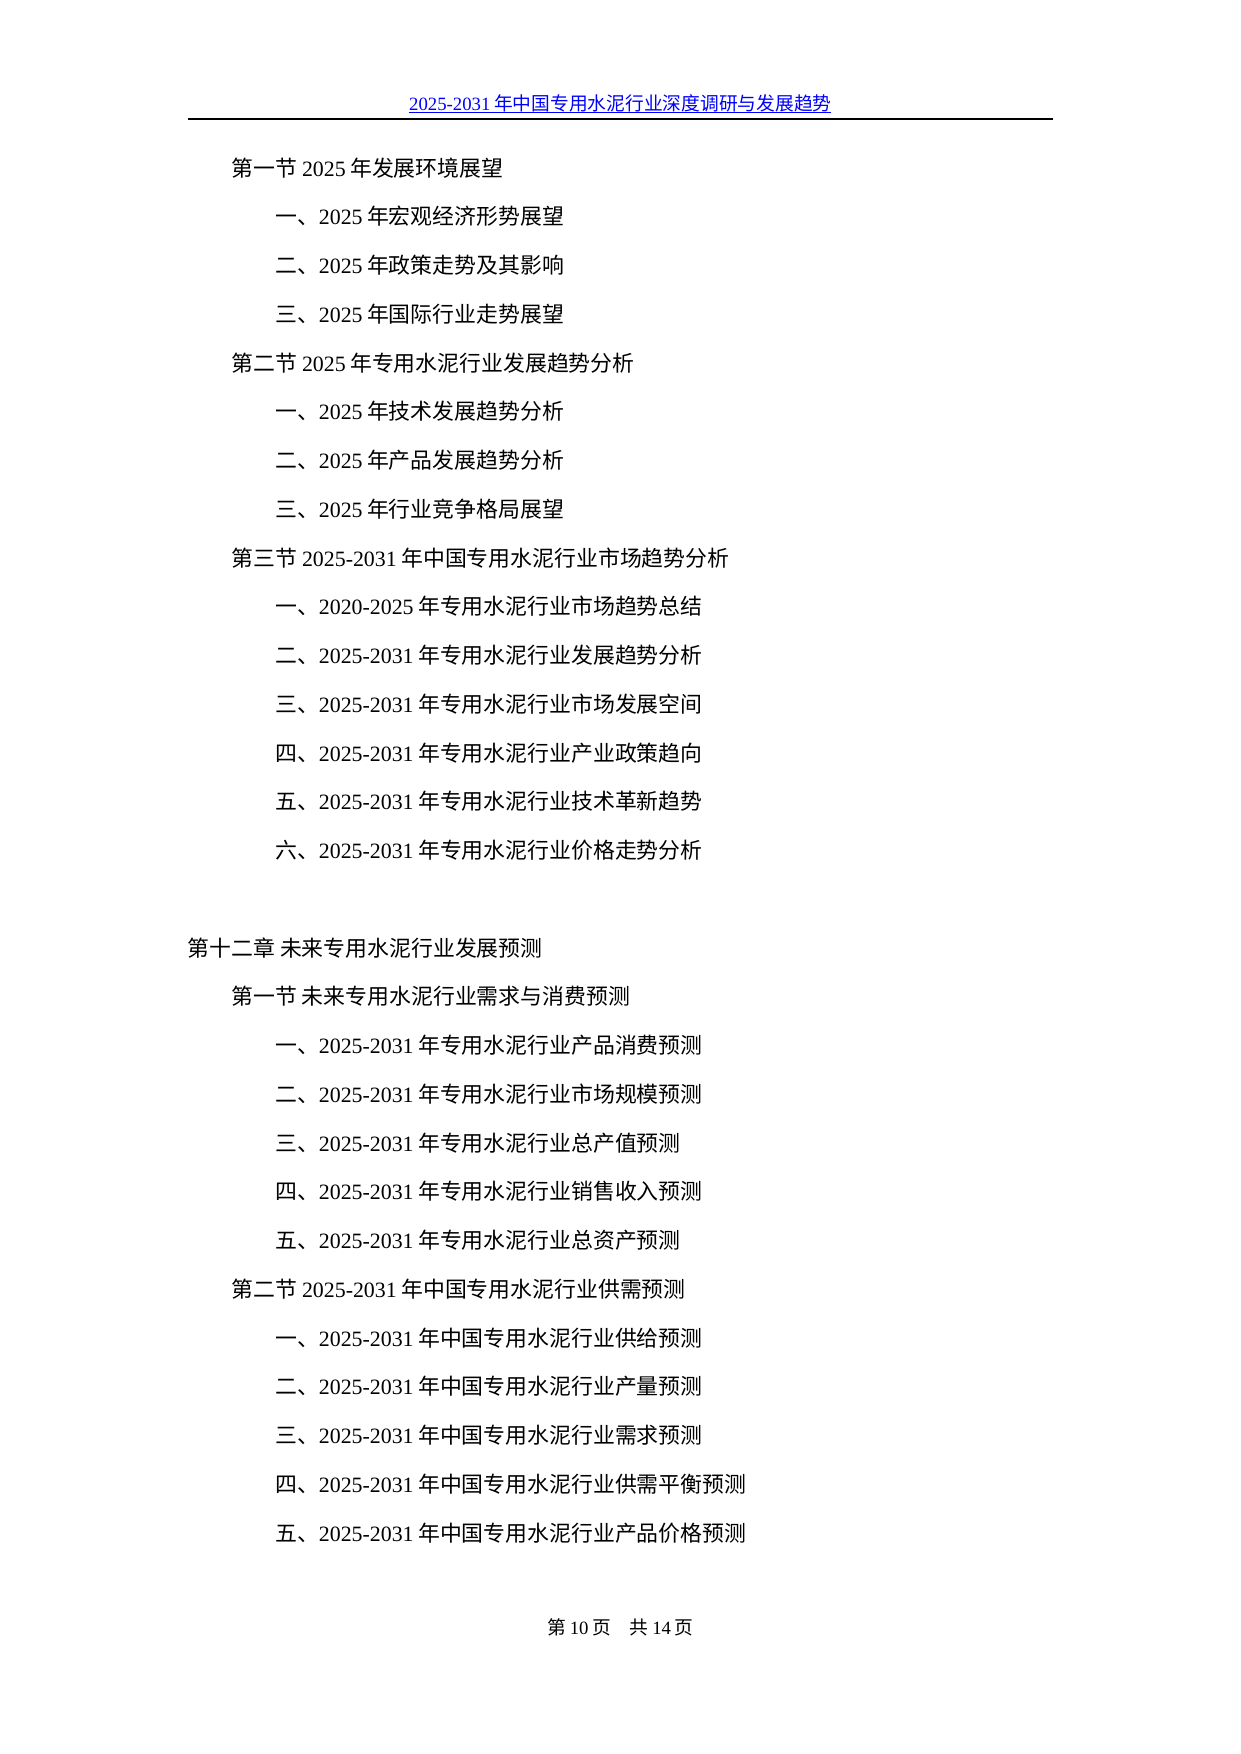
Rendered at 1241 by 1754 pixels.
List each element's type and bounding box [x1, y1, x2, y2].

text [187, 150, 1053, 1548]
